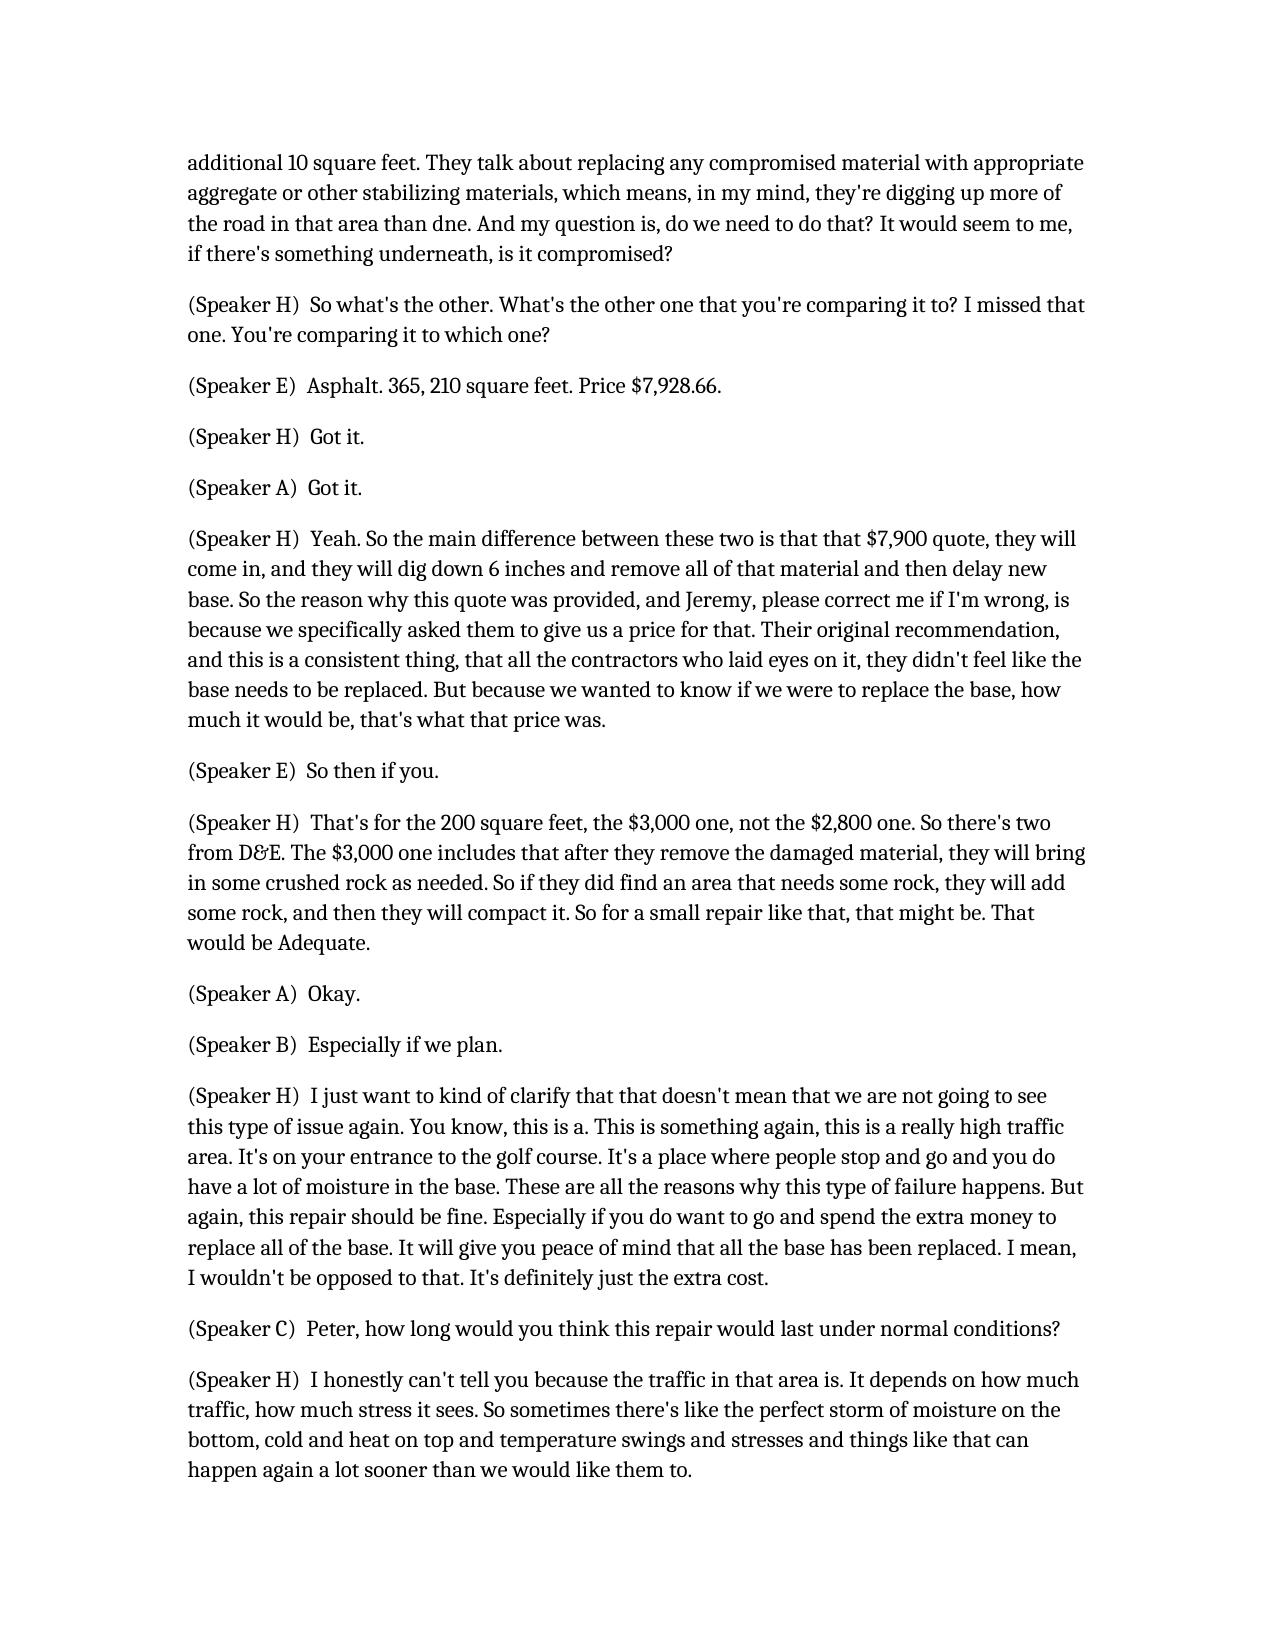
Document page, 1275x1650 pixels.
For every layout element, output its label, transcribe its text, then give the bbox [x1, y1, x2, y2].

text (Speaker H) I honestly can't tell you because the traffic in that area is. It depends on how much traffic, how much stress it sees. So sometimes there's like the perfect storm of moisture on the bottom, cold and heat on top and temperature swings and stresses and things like that can happen again a lot sooner than we would like them to. [187, 1367, 1087, 1484]
text (Speaker H) I just want to kind of clarify that that doesn't mean that we are not going to see this type of issue again. You know, this is a. This is something again, this is a really high traffic area. It's on your entrance to the golf course. It's a place where people stop and go and you do have a lot of moisture in the base. These are all the reasons why this type of failure happens. But again, this repair should be fine. Especially if you do want to go and spend the extra money to replace all of the base. It will give you peace of mind that all the base has been replaced. I mean, I wouldn't be opposed to that. It's definitely just the extra cost. [187, 1083, 1087, 1291]
text (Speaker H) That's for the 200 square feet, the $3,000 one, not the $2,800 one. So there's two from D&E. The $3,000 one includes that after they remove the damaged material, they will bring in some crushed rock as needed. So if they did find an area that needs some rock, they will add some rock, and then they will compact it. So for a small repair like that, that might be. That would be Adequate. [187, 809, 1087, 957]
text (Speaker E) Asphalt. 365, 210 square feet. Price $7,928.66. [187, 373, 1087, 399]
text (Speaker H) Got it. [187, 424, 1087, 450]
text (Speaker A) Okay. [187, 981, 1087, 1008]
text (Speaker A) Got it. [187, 475, 1087, 501]
text (Speaker C) Peter, how long would you think this repair would last under normal conditions? [187, 1316, 1087, 1342]
text (Speaker B) Especially if we plan. [187, 1032, 1087, 1059]
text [187, 150, 1087, 267]
text (Speaker H) So what's the other. What's the other one that you're comparing it to? I missed that one. You're comparing it to which one? [187, 292, 1087, 348]
text (Speaker H) Yeah. So the main difference between these two is that that $7,900 quote, they will come in, and they will dig down 6 inches and remove all of that material and then delay new base. So the reason why this quote was provided, and Jeremy, please correct me if I'm wrong, is because we specifically asked them to give us a price for that. Their original recommendation, and this is a consistent thing, that all the contractors who laid eyes on it, they didn't feel like the base needs to be replaced. But because we wanted to know if we were to replace the base, how much it would be, that's what that price was. [187, 526, 1087, 734]
text (Speaker E) So then if you. [187, 758, 1087, 785]
